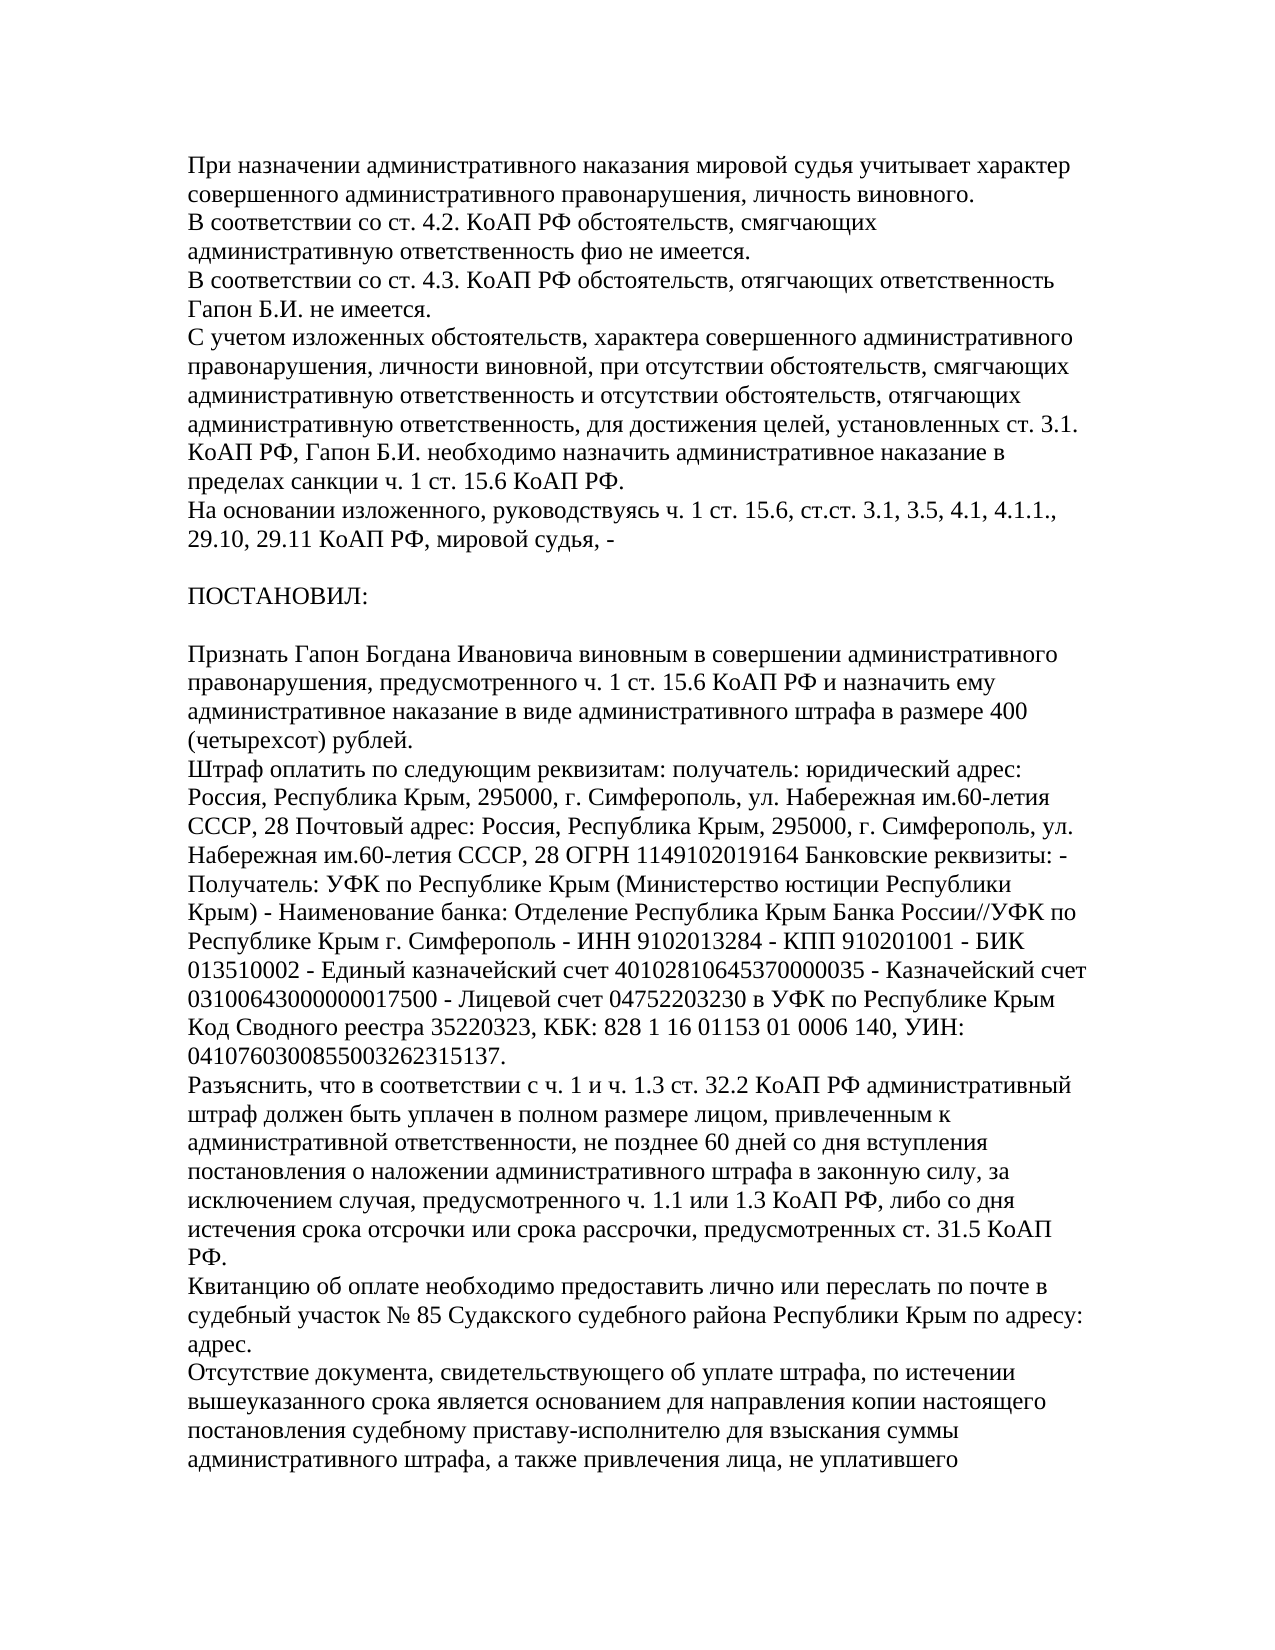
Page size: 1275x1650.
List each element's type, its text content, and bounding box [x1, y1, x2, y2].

text Квитанцию об оплате необходимо предоставить лично или переслать по почте в судебный участок № 85 Судакского судебного района Республики Крым по адресу: адрес. [187, 1271, 1087, 1357]
text Признать Гапон Богдана Ивановича виновным в совершении административного правонарушения, предусмотренного ч. 1 ст. 15.6 КоАП РФ и назначить ему административное наказание в виде административного штрафа в размере 400 (четырехсот) рублей. [187, 639, 1087, 754]
text Штраф оплатить по следующим реквизитам: получатель: юридический адрес: Россия, Республика Крым, 295000, г. Симферополь, ул. Набережная им.60-летия СССР, 28 Почтовый адрес: Россия, Республика Крым, 295000, г. Симферополь, ул. Набережная им.60-летия СССР, 28 ОГРН 1149102019164 Банковские реквизиты: - Получатель: УФК по Республике Крым (Министерство юстиции Республики Крым) - Наименование банка: Отделение Республика Крым Банка России//УФК по Республике Крым г. Симферополь - ИНН 9102013284 - КПП 910201001 - БИК 013510002 - Единый казначейский счет 40102810645370000035 - Казначейский счет 03100643000000017500 - Лицевой счет 04752203230 в УФК по Республике Крым Код Сводного реестра 35220323, КБК: 828 1 16 01153 01 0006 140, УИН: 0410760300855003262315137. [187, 754, 1087, 1070]
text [187, 1357, 1087, 1472]
text Разъяснить, что в соответствии с ч. 1 и ч. 1.3 ст. 32.2 КоАП РФ административный штраф должен быть уплачен в полном размере лицом, привлеченным к административной ответственности, не позднее 60 дней со дня вступления постановления о наложении административного штрафа в законную силу, за исключением случая, предусмотренного ч. 1.1 или 1.3 КоАП РФ, либо со дня истечения срока отсрочки или срока рассрочки, предусмотренных ст. 31.5 КоАП РФ. [187, 1070, 1087, 1271]
text При назначении административного наказания мировой судья учитывает характер совершенного административного правонарушения, личность виновного. [187, 150, 1087, 207]
text В соответствии со ст. 4.2. КоАП РФ обстоятельств, смягчающих административную ответственность фио не имеется. [187, 207, 1087, 265]
text На основании изложенного, руководствуясь ч. 1 ст. 15.6, ст.ст. 3.1, 3.5, 4.1, 4.1.1., 29.10, 29.11 КоАП РФ, мировой судья, - [187, 495, 1087, 552]
text С учетом изложенных обстоятельств, характера совершенного административного правонарушения, личности виновной, при отсутствии обстоятельств, смягчающих административную ответственность и отсутствии обстоятельств, отягчающих административную ответственность, для достижения целей, установленных ст. 3.1. КоАП РФ, Гапон Б.И. необходимо назначить административное наказание в пределах санкции ч. 1 ст. 15.6 КоАП РФ. [187, 322, 1087, 495]
text ПОСТАНОВИЛ: [187, 581, 1087, 610]
text В соответствии со ст. 4.3. КоАП РФ обстоятельств, отягчающих ответственность Гапон Б.И. не имеется. [187, 265, 1087, 322]
